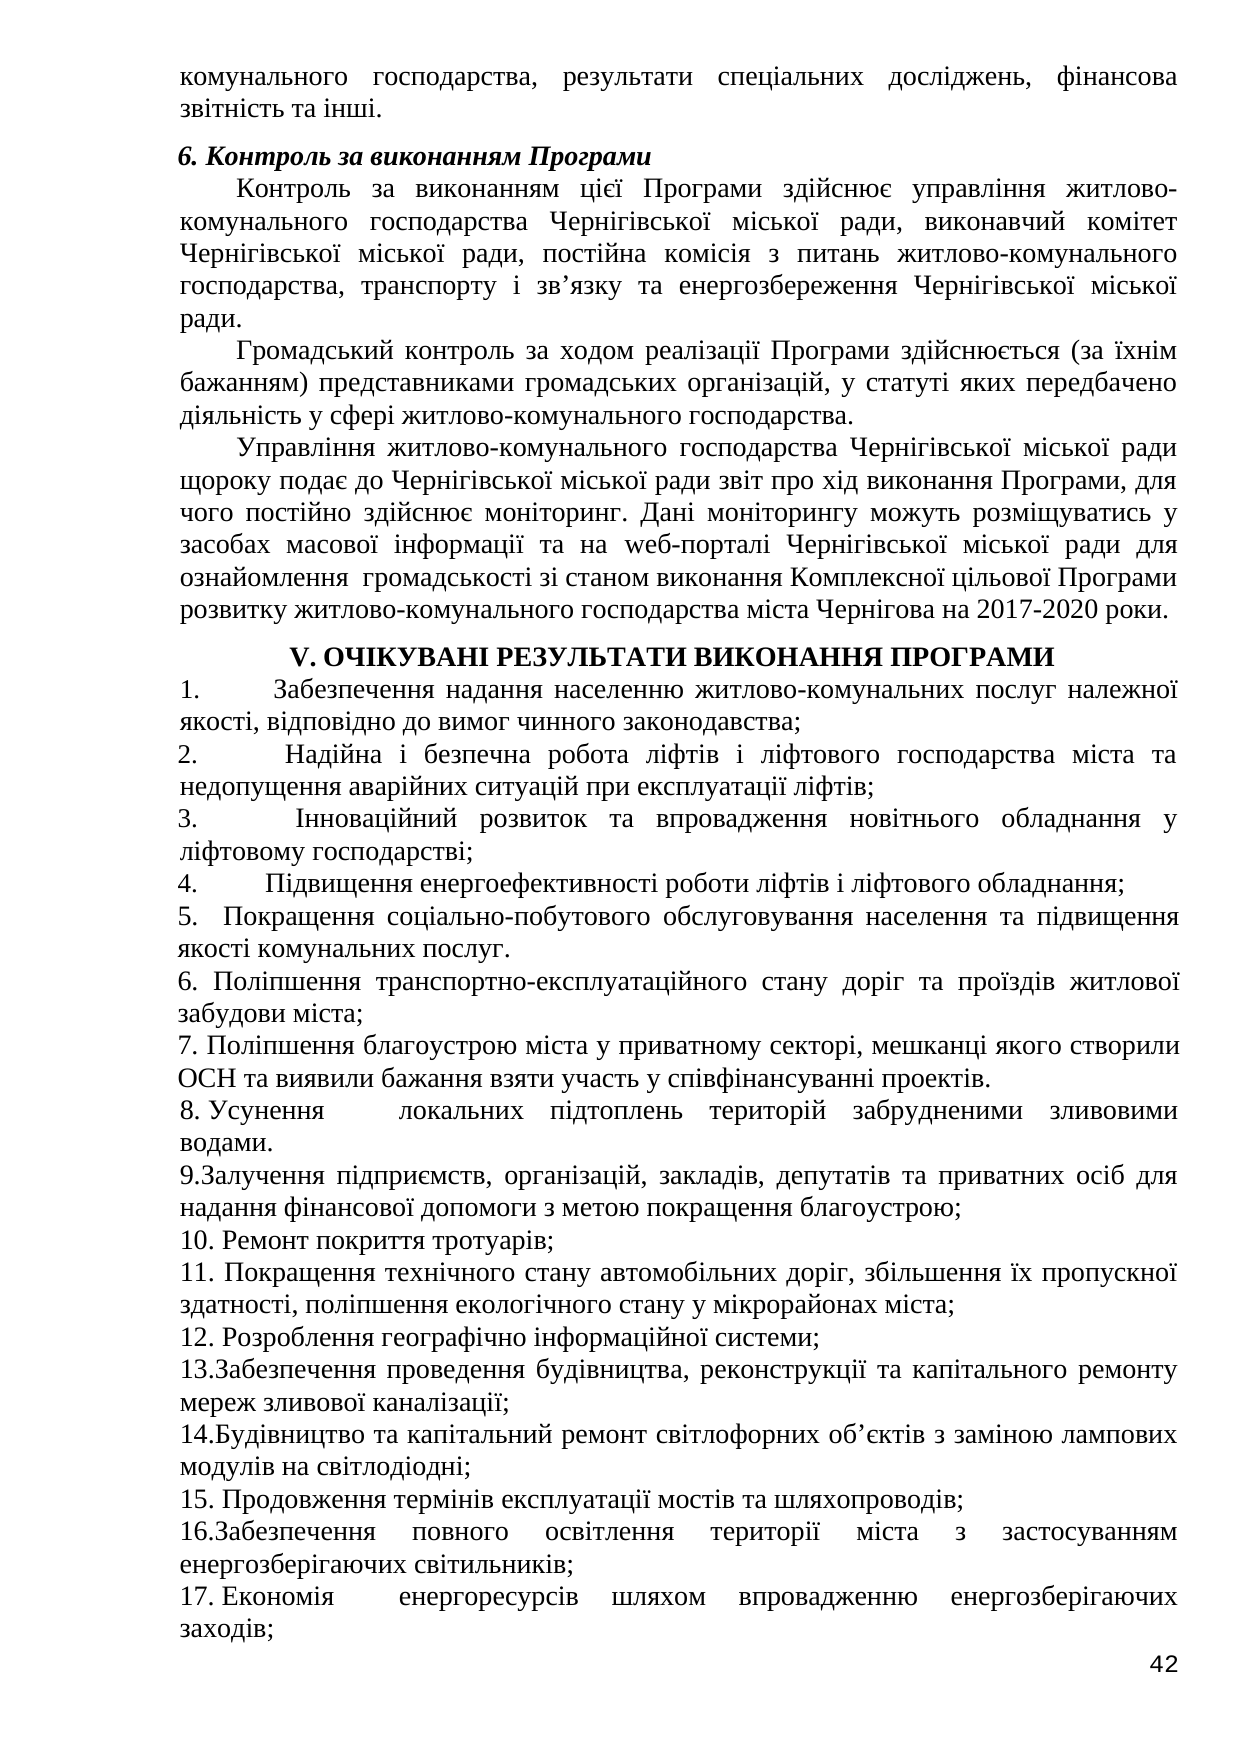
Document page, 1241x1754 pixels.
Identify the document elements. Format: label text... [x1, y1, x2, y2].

text Управління житлово-комунального господарства Чернігівської міської ради щороку подає до Чернігівської міської ради звіт про хід виконання Програми, для чого постійно здійснює моніторинг. Дані моніторингу можуть розміщуватись у засобах масової інформації та на wеб-порталі Чернігівської міської ради для ознайомлення громадськості зі станом виконання Комплексної цільової Програми розвитку житлово-комунального господарства міста Чернігова на 2017-2020 роки. [179, 430, 1179, 625]
list ОЧІКУВАНІ РЕЗУЛЬТАТИ ВИКОНАННЯ ПРОГРАМИ [179, 644, 1164, 672]
text 16.Забезпечення повного освітлення території міста з застосуванням енергозберігаючих світильників; [179, 1514, 1179, 1579]
list Забезпечення надання населенню житлово-комунальних послуг належної якості, відповідно до вимог чинного законодавства; [179, 672, 1179, 737]
text 12. Розроблення географічно інформаційної системи; [179, 1320, 1179, 1352]
text 5. Покращення соціально-побутового обслуговування населення та підвищення якості комунальних послуг. [177, 899, 1181, 963]
text 17. Економія енергоресурсів шляхом впровадженню енергозберігаючих заходів; [179, 1579, 1179, 1644]
text 10. Ремонт покриття тротуарів; [179, 1223, 1179, 1255]
list Підвищення енергоефективності роботи ліфтів і ліфтового обладнання; [177, 866, 1179, 899]
text 6. Поліпшення транспортно-експлуатаційного стану доріг та проїздів житлової забудови міста; [177, 963, 1181, 1028]
list Надійна і безпечна робота ліфтів і ліфтового господарства міста та недопущення аварійних ситуацій при експлуатації ліфтів; [177, 737, 1179, 802]
text Контроль за виконанням цієї Програми здійснює управління житлово-комунального господарства Чернігівської міської ради, виконавчий комітет Чернігівської міської ради, постійна комісія з питань житлово-комунального господарства, транспорту і зв’язку та енергозбереження Чернігівської міської ради. [179, 171, 1179, 333]
text 13.Забезпечення проведення будівництва, реконструкції та капітального ремонту мереж зливової каналізації; [179, 1352, 1179, 1417]
list Інноваційний розвиток та впровадження новітнього обладнання у ліфтовому господарстві; [177, 802, 1179, 866]
text 9.Залучення підприємств, організацій, закладів, депутатів та приватних осіб для надання фінансової допомоги з метою покращення благоустрою; [179, 1158, 1179, 1223]
text 11. Покращення технічного стану автомобільних доріг, збільшення їх пропускної здатності, поліпшення екологічного стану у мікрорайонах міста; [179, 1255, 1179, 1320]
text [179, 59, 1179, 124]
text 6. Контроль за виконанням Програми [177, 143, 1179, 171]
text 7. Поліпшення благоустрою міста у приватному секторі, мешканці якого створили ОСН та виявили бажання взяти участь у співфінансуванні проектів. [177, 1028, 1181, 1093]
text 15. Продовження термінів експлуатації мостів та шляхопроводів; [179, 1482, 1179, 1514]
text Громадський контроль за ходом реалізації Програми здійснюється (за їхнім бажанням) представниками громадських організацій, у статуті яких передбачено діяльність у сфері житлово-комунального господарства. [179, 333, 1179, 430]
text 8. Усунення локальних підтоплень територій забрудненими зливовими водами. [179, 1093, 1179, 1158]
text 14.Будівництво та капітальний ремонт світлофорних об’єктів з заміною лампових модулів на світлодіодні; [179, 1417, 1179, 1482]
